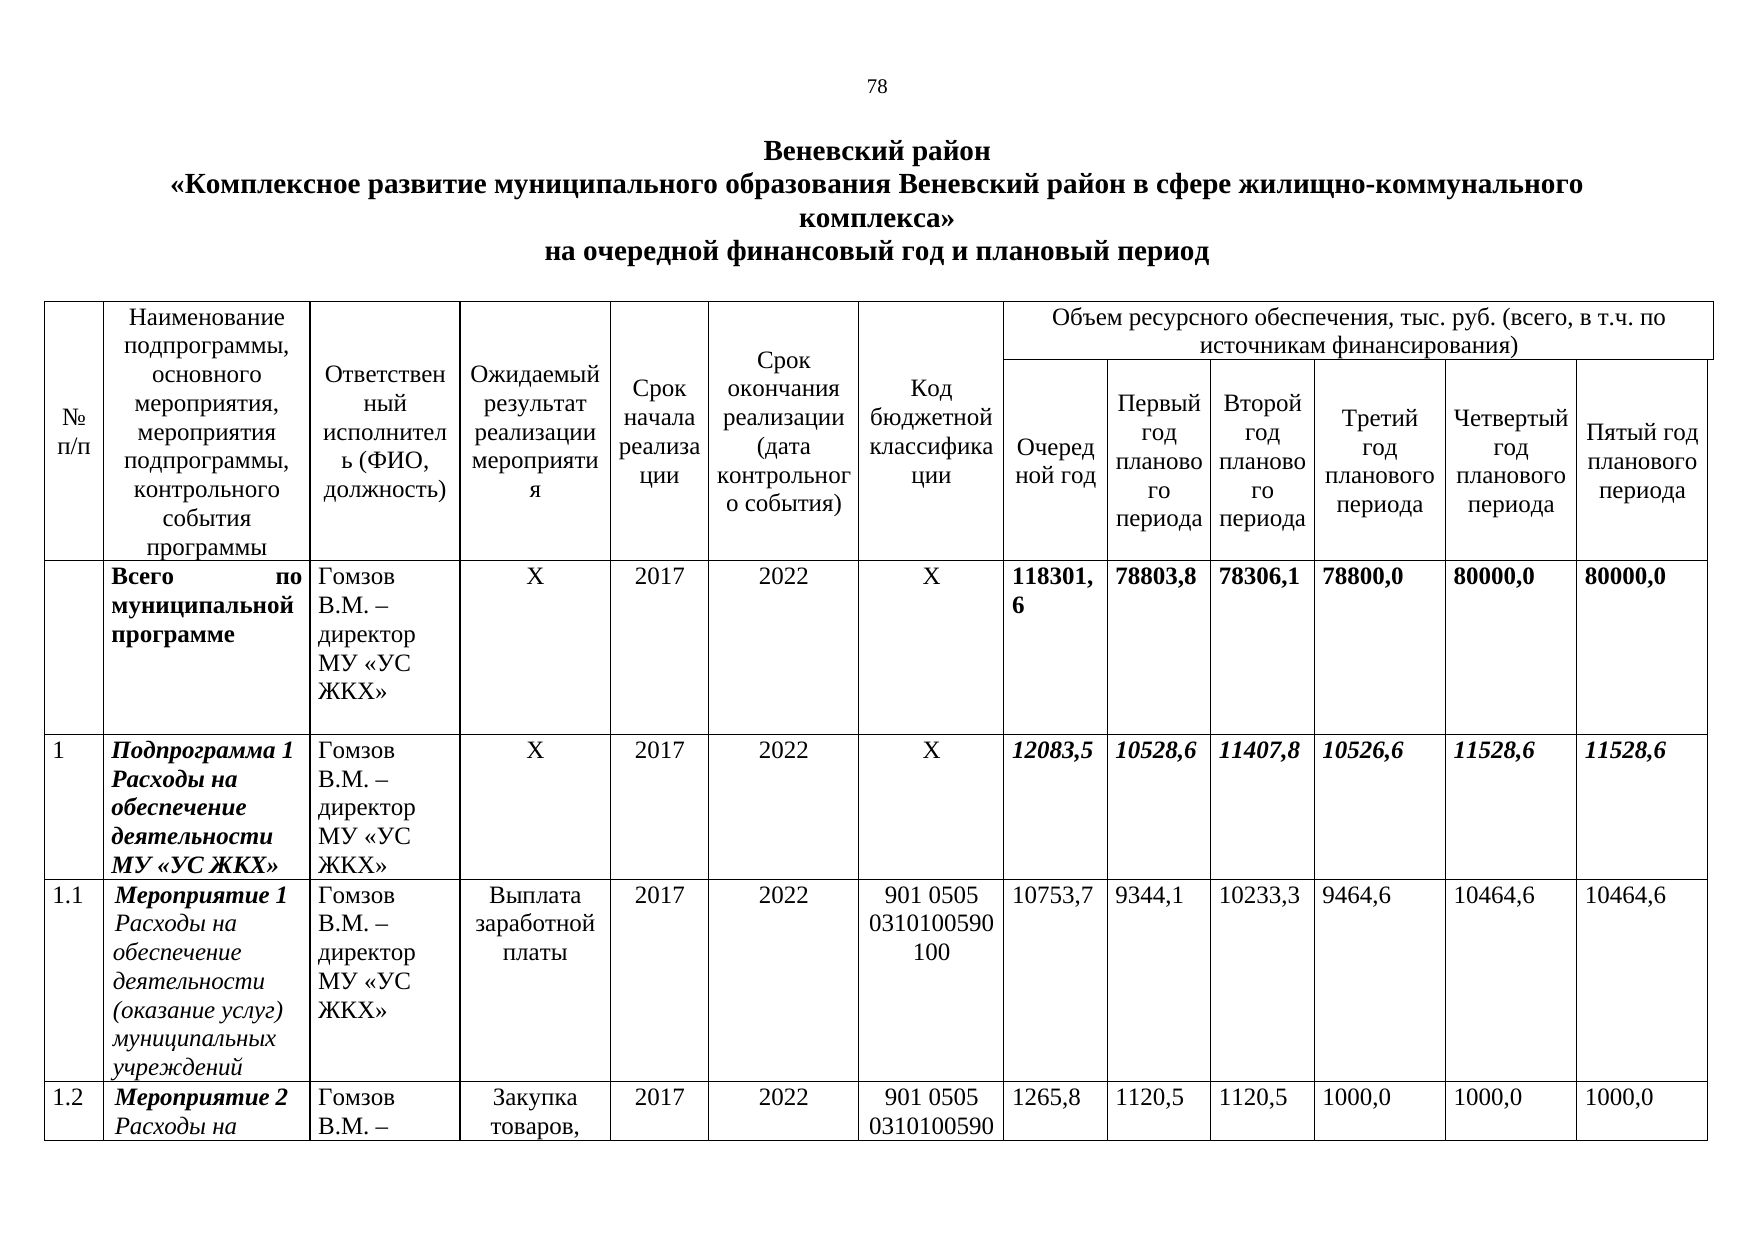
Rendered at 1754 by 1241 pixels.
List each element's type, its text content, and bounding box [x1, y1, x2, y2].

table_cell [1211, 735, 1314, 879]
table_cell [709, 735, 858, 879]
table_header Срок начала реализации [611, 302, 708, 560]
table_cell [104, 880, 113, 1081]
table_cell Третий год планового периода [1315, 360, 1445, 560]
table_cell Четвертый год планового периода [1446, 360, 1576, 560]
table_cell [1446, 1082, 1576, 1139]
table_cell Первый год планового периода [1108, 360, 1210, 560]
table_header Ответственный исполнитель (ФИО, должность) [311, 302, 459, 560]
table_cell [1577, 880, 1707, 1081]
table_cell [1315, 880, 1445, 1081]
table_cell Всего по муниципальной программе [104, 561, 309, 734]
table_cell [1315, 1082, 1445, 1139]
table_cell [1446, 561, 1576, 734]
text «Комплексное развитие муниципального образования Веневский район в сфере жилищно-коммунального комплекса» [118, 166, 1636, 233]
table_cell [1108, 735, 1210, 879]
table_cell X [859, 561, 1003, 734]
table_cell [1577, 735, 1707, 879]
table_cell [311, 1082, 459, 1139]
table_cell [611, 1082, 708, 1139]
text Веневский район [118, 133, 1636, 166]
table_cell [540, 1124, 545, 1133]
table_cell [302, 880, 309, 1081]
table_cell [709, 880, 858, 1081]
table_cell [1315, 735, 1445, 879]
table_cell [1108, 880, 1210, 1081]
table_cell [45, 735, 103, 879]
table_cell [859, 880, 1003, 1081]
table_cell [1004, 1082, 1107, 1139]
table_header Ожидаемый результат реализации мероприятия [461, 302, 610, 560]
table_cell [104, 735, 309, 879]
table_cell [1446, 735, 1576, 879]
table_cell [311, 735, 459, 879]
table_cell 2017 [611, 561, 708, 734]
table_cell 78803,8 [1108, 561, 1210, 734]
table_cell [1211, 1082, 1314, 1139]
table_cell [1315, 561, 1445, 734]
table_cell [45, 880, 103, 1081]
table_cell Гомзов В.М. – директор МУ «УС ЖКХ» [311, 561, 459, 734]
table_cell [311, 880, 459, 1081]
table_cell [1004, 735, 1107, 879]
table_cell Второй год планового периода [1211, 360, 1314, 560]
text на очередной финансовый год и плановый период [118, 233, 1636, 267]
table_header Объем ресурсного обеспечения, тыс. руб. (всего, в т.ч. по источникам финансирования) [1004, 302, 1713, 359]
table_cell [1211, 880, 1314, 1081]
table_cell [45, 561, 103, 734]
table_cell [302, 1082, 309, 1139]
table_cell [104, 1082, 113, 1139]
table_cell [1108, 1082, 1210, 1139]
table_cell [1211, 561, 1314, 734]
table_header Срок окончания реализации (дата контрольного события) [709, 302, 858, 560]
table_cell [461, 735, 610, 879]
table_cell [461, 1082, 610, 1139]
table_header Наименование подпрограммы, основного мероприятия, мероприятия подпрограммы, контрольного события программы [104, 302, 309, 560]
table_header Код бюджетной классификации [859, 302, 1003, 560]
table_cell 118301,6 [1004, 561, 1107, 734]
table_header № п/п [45, 302, 103, 560]
table_cell Пятый год планового периода [1577, 360, 1707, 560]
table_cell X [461, 561, 610, 734]
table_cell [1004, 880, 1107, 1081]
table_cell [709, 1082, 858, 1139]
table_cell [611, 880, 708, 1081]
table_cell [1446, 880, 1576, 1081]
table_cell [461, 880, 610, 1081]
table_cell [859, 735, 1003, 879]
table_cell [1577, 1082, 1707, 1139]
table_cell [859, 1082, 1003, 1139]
table_cell 2022 [709, 561, 858, 734]
table_cell Очередной год [1004, 360, 1107, 560]
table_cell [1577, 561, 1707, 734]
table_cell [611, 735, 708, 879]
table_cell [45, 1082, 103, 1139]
